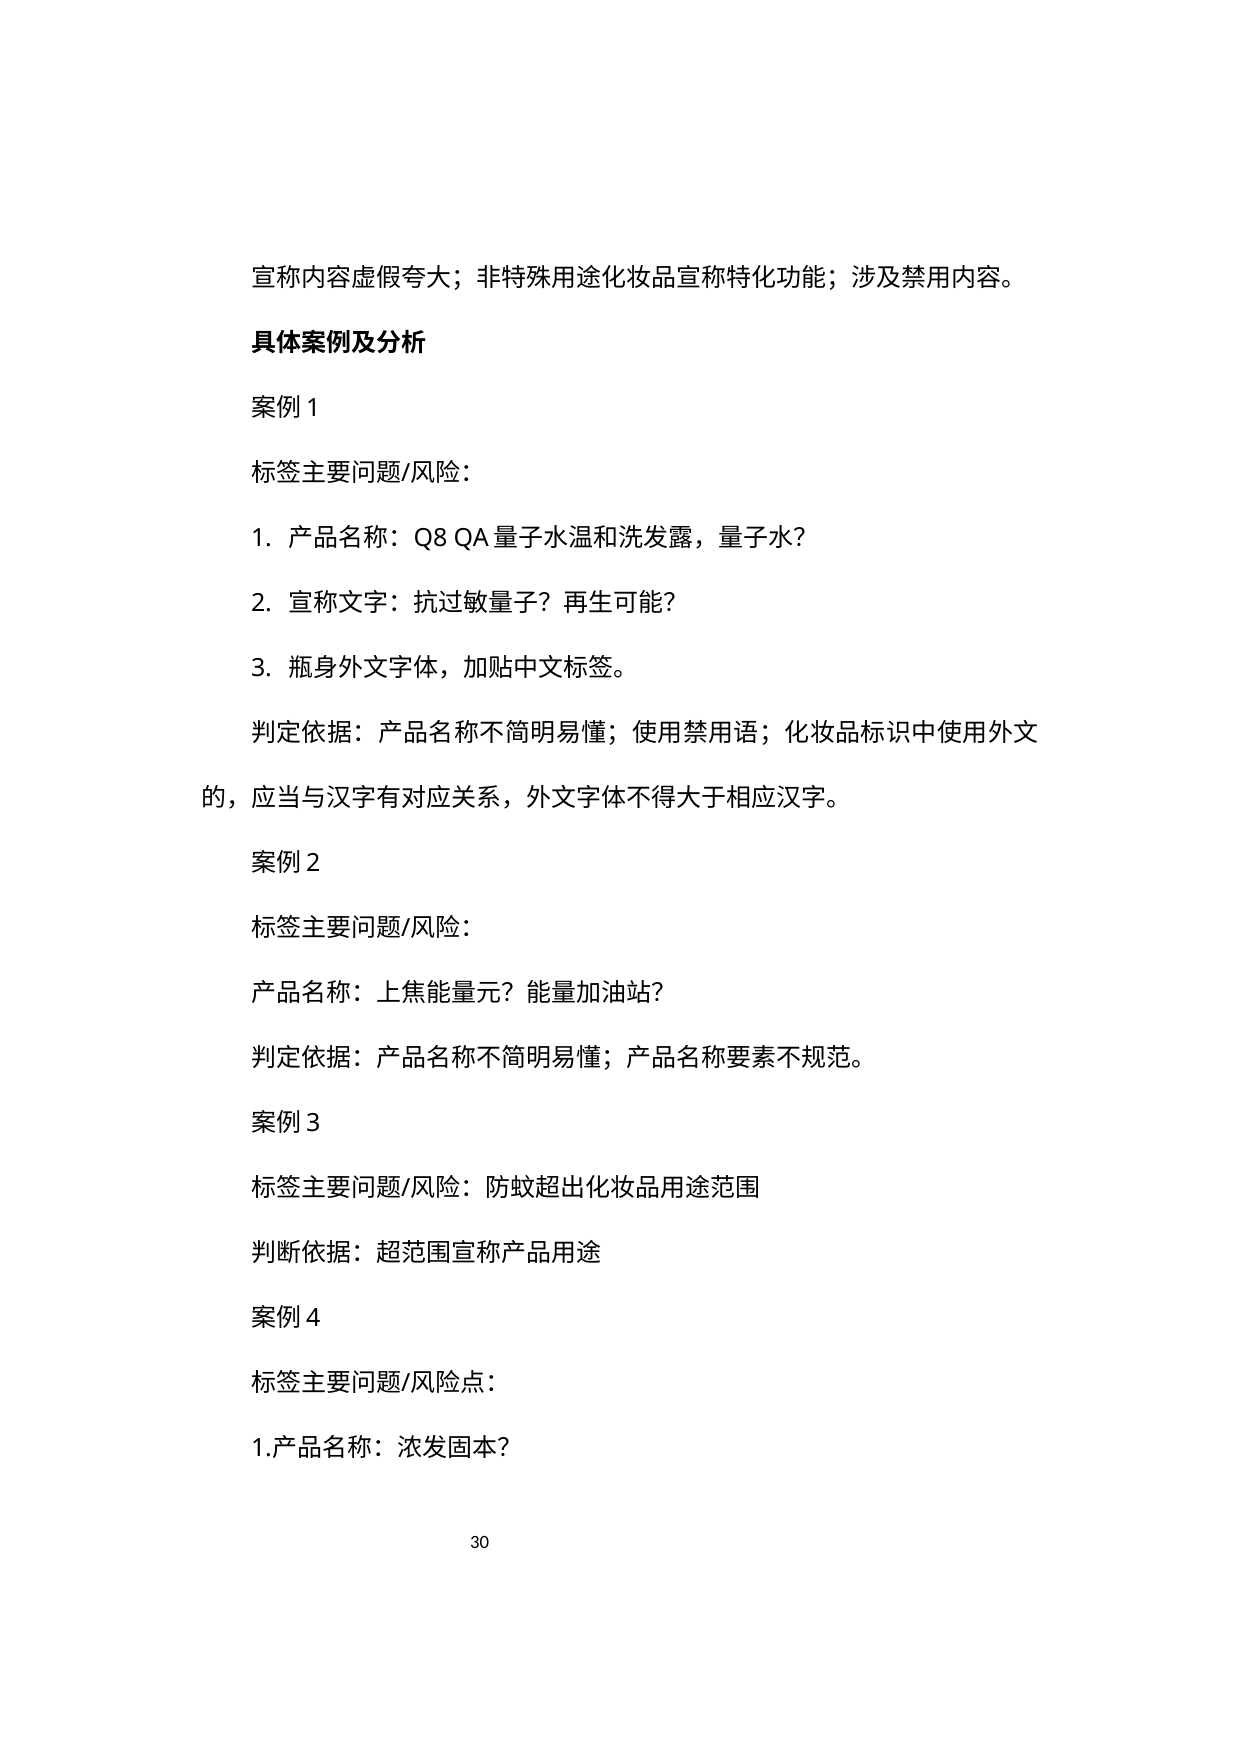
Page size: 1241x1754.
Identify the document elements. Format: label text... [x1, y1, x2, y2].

text 判断依据：超范围宣称产品用途 [201, 1218, 1039, 1283]
text 标签主要问题/风险：防蚊超出化妆品用途范围 [201, 1153, 1039, 1218]
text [251, 1413, 1039, 1478]
text 案例1 [201, 373, 1039, 438]
text 产品名称：上焦能量元？能量加油站？ [201, 958, 1039, 1023]
text 判定依据：产品名称不简明易懂；产品名称要素不规范。 [201, 1023, 1039, 1088]
text 宣称内容虚假夸大；非特殊用途化妆品宣称特化功能；涉及禁用内容。 [201, 243, 1039, 308]
text 判定依据：产品名称不简明易懂；使用禁用语；化妆品标识中使用外文的，应当与汉字有对应关系，外文字体不得大于相应汉字。 [201, 698, 1039, 828]
list 瓶身外文字体，加贴中文标签。 [201, 633, 1039, 698]
text 标签主要问题/风险点： [201, 1348, 1039, 1413]
text 案例4 [201, 1283, 1039, 1348]
text 标签主要问题/风险： [201, 893, 1039, 958]
text 具体案例及分析 [201, 308, 1039, 373]
list 宣称文字：抗过敏量子？再生可能？ [201, 568, 1039, 633]
text 标签主要问题/风险： [201, 438, 1039, 503]
text 案例3 [201, 1088, 1039, 1153]
text 案例2 [201, 828, 1039, 893]
list 产品名称：Q8 QA量子水温和洗发露，量子水？ [201, 503, 1039, 568]
